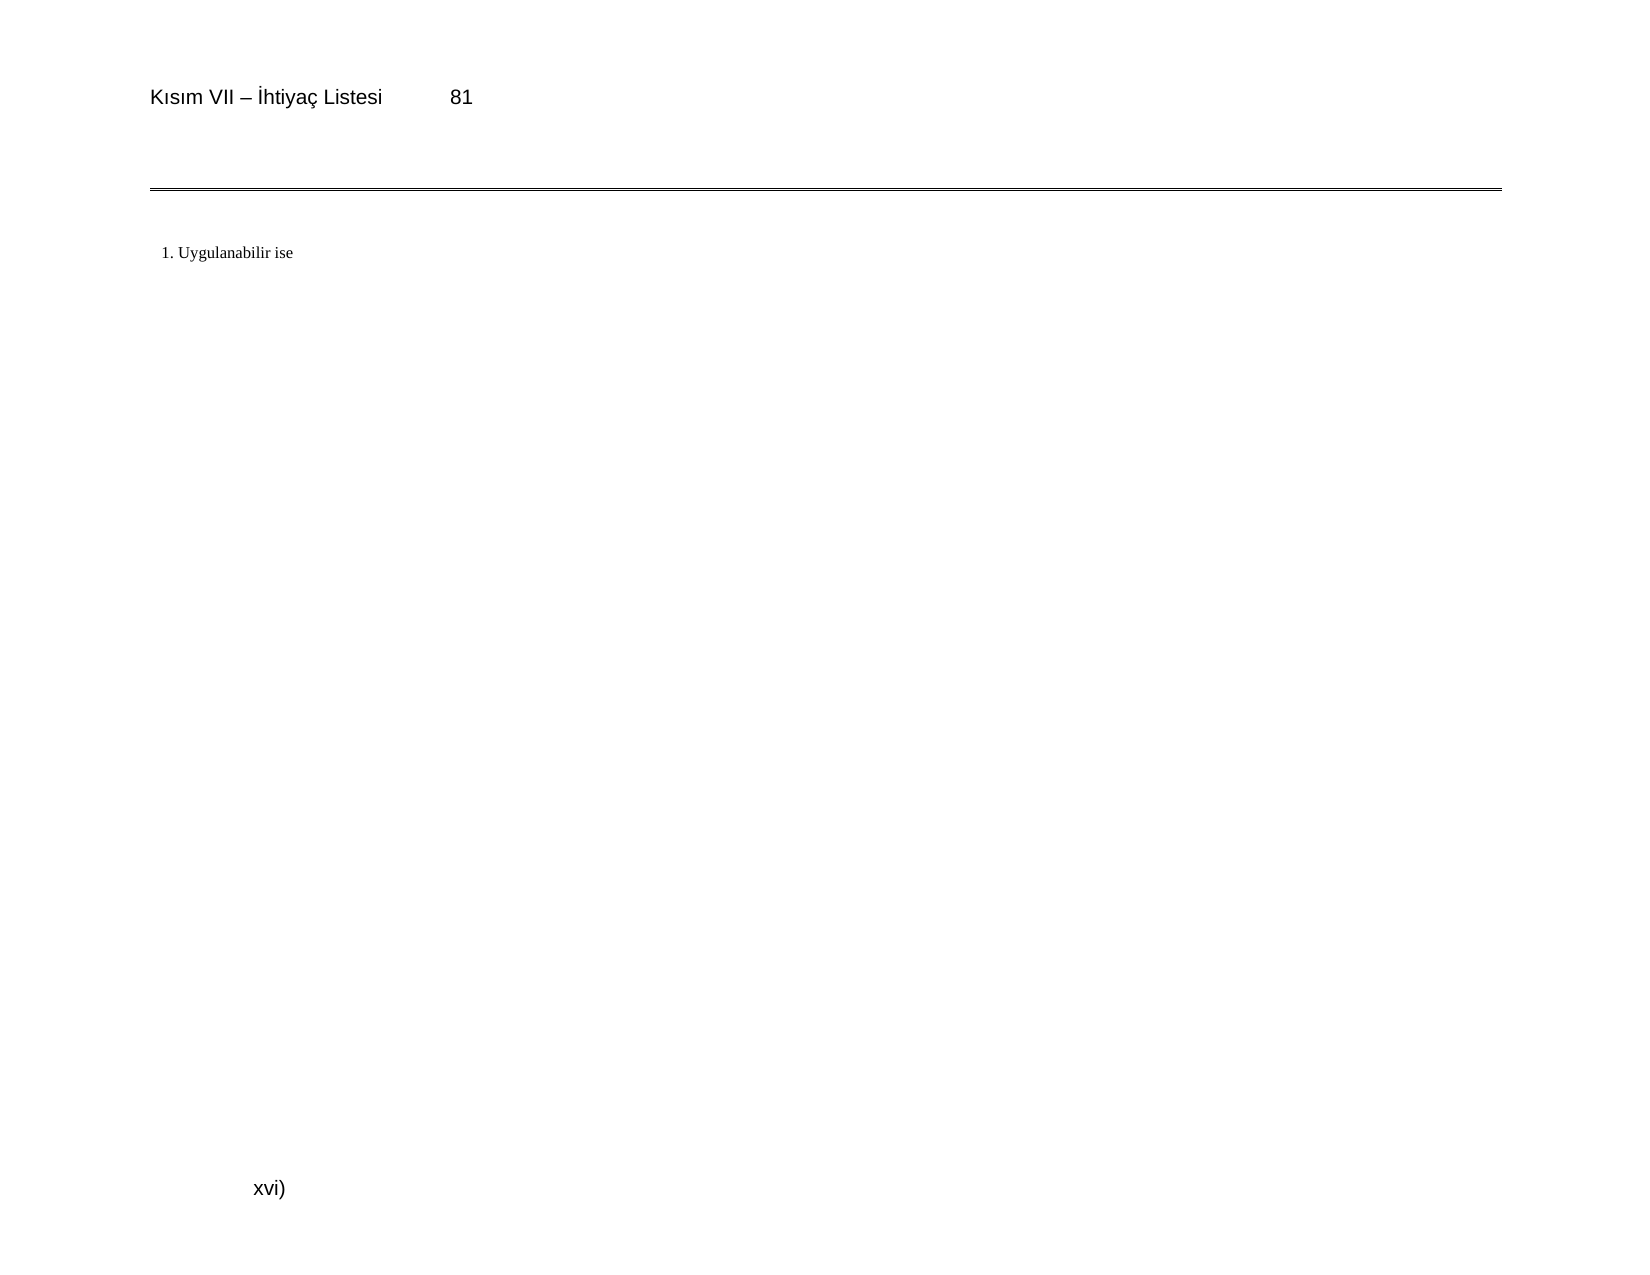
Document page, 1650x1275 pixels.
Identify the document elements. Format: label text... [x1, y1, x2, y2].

table_cell 1. Uygulanabilir ise [150, 191, 1502, 283]
